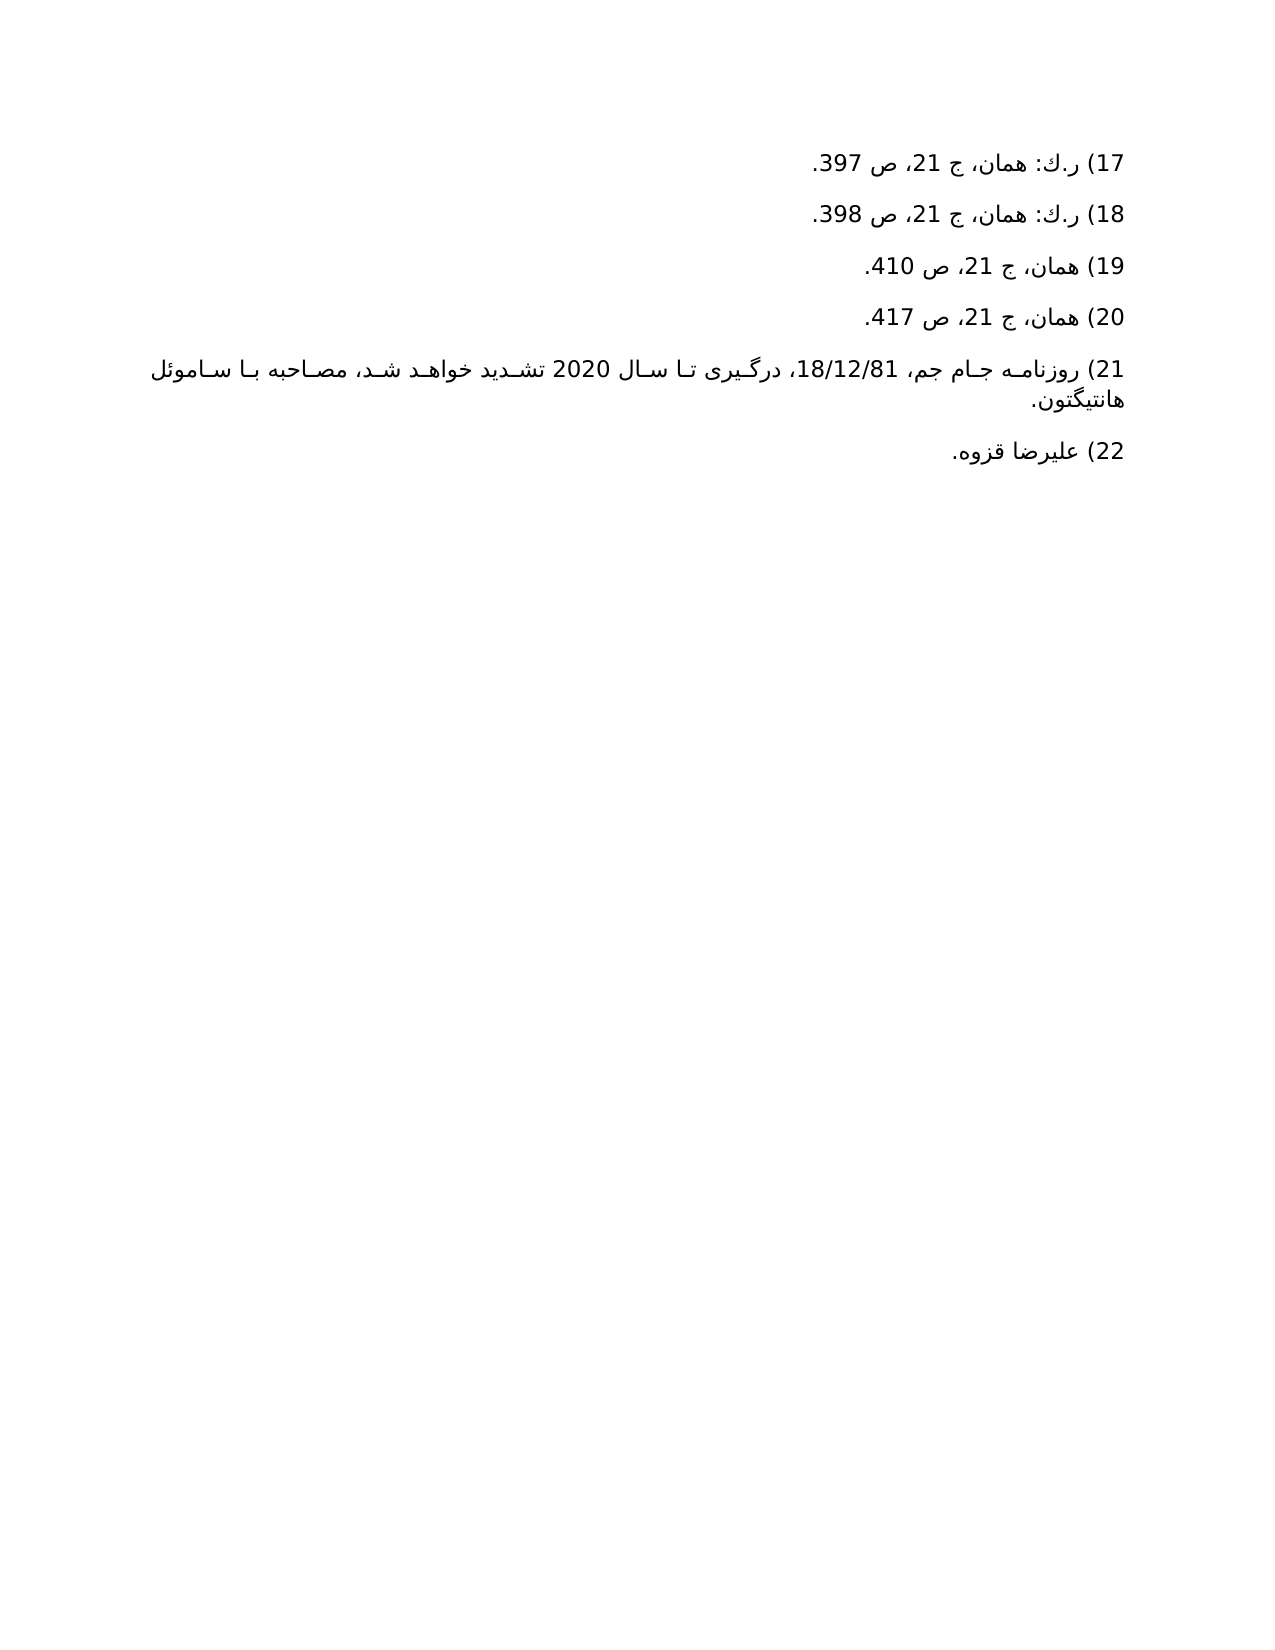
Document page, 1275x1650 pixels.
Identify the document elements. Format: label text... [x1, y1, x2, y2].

text 20) همان، ج 21، ص 417. [150, 304, 1125, 331]
text 19) همان، ج 21، ص 410. [150, 253, 1125, 279]
text 22) عليرضا قزوه. [150, 438, 1125, 464]
text 18) ر.ك: همان، ج 21، ص 398. [150, 201, 1125, 228]
text 17) ر.ك: همان، ج 21، ص 397. [150, 150, 1125, 177]
text 21) روزنامه جام جم، 18/12/81، درگيرى تا سال 2020 تشديد خواهد شد، مصاحبه با ساموئل هانتيگتون. [150, 356, 1125, 413]
